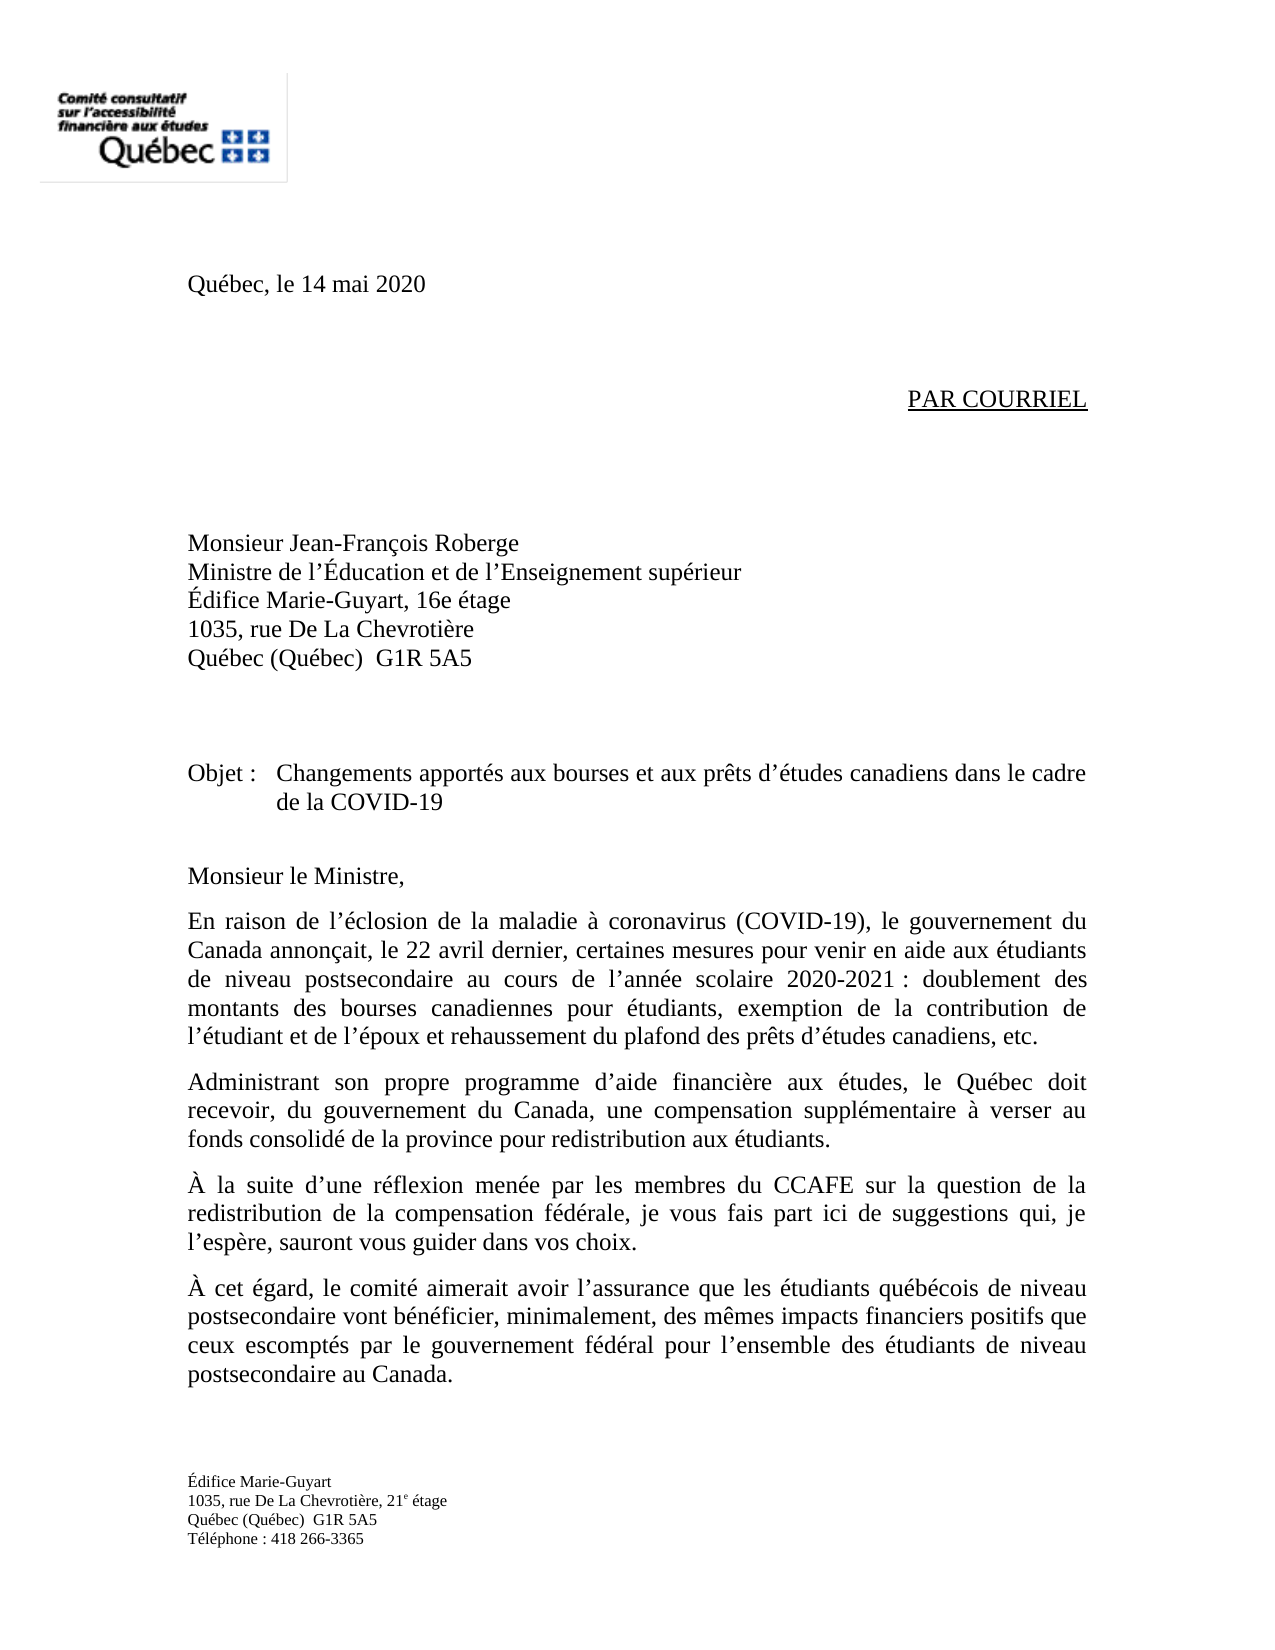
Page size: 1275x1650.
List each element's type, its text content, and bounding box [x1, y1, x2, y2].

text À cet égard, le comité aimerait avoir l’assurance que les étudiants québécois de niveau postsecondaire vont bénéficier, minimalement, des mêmes impacts financiers positifs que ceux escomptés par le gouvernement fédéral pour l’ensemble des étudiants de niveau postsecondaire au Canada. [187, 1273, 1087, 1388]
text Monsieur le Ministre, [187, 861, 1087, 890]
text PAR COURRIEL [281, 384, 1087, 413]
text En raison de l’éclosion de la maladie à coronavirus (COVID-19), le gouvernement du Canada annonçait, le 22 avril dernier, certaines mesures pour venir en aide aux étudiants de niveau postsecondaire au cours de l’année scolaire 2020-2021 : doublement des montants des bourses canadiennes pour étudiants, exemption de la contribution de l’étudiant et de l’époux et rehaussement du plafond des prêts d’études canadiens, etc. [187, 906, 1087, 1050]
text Administrant son propre programme d’aide financière aux études, le Québec doit recevoir, du gouvernement du Canada, une compensation supplémentaire à verser au fonds consolidé de la province pour redistribution aux étudiants. [187, 1067, 1087, 1153]
text Ministre de l’Éducation et de l’Enseignement supérieur [187, 557, 1087, 586]
text Québec, le 14 mai 2020 [187, 269, 1087, 298]
text Objet : Changements apportés aux bourses et aux prêts d’études canadiens dans le cadre de la COVID-19 [187, 758, 1087, 816]
picture [39, 73, 289, 184]
text À la suite d’une réflexion menée par les membres du CCAFE sur la question de la redistribution de la compensation fédérale, je vous fais part ici de suggestions qui, je l’espère, sauront vous guider dans vos choix. [187, 1170, 1087, 1256]
text 1035, rue De La Chevrotière [187, 614, 1087, 643]
text Québec (Québec) G1R 5A5 [187, 643, 1087, 672]
text Monsieur Jean-François Roberge [187, 528, 1087, 557]
text Édifice Marie-Guyart, 16e étage [187, 586, 1087, 614]
